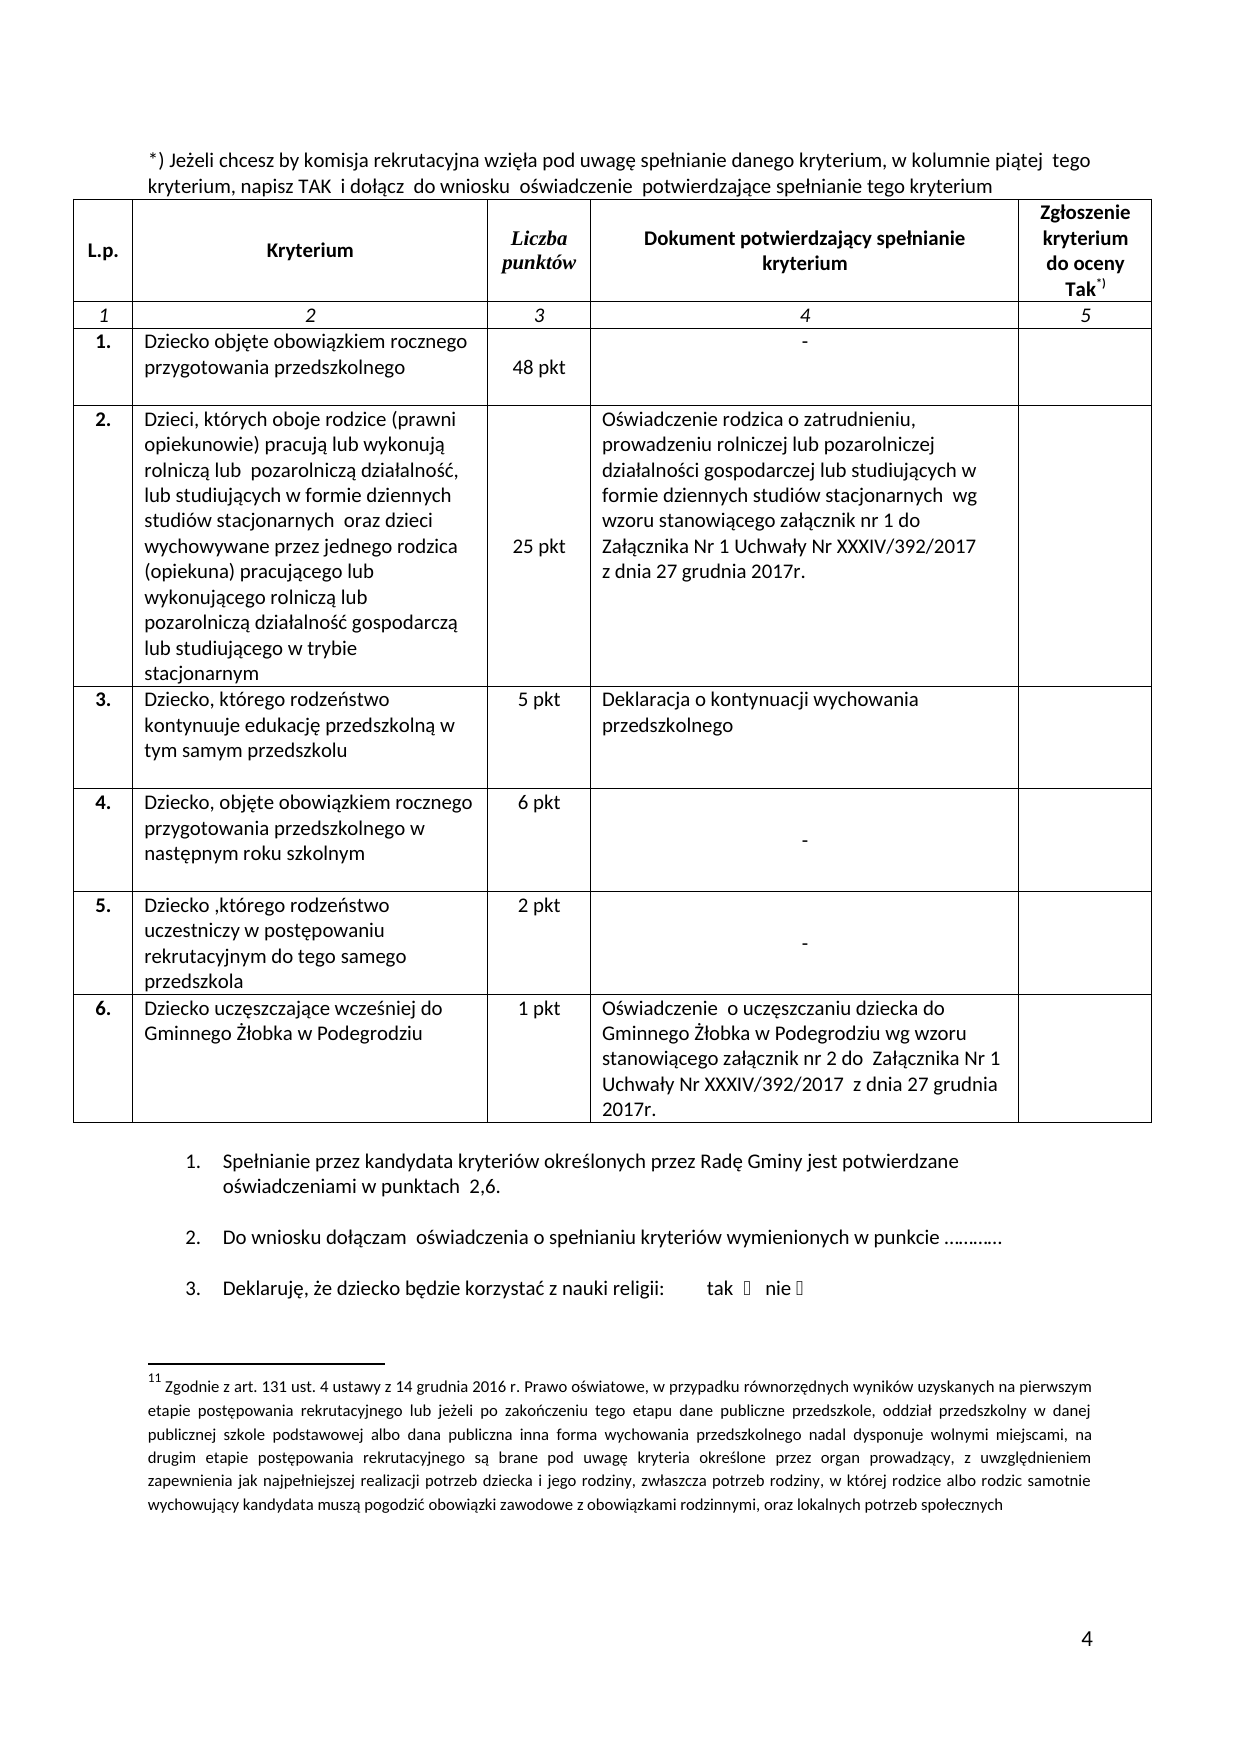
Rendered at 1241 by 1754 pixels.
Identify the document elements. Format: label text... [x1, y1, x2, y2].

table_cell Deklaracja o kontynuacji wychowania przedszkolnego [591, 687, 1018, 788]
table_cell 4 [591, 302, 1018, 328]
table_header Kryterium [133, 200, 487, 301]
table_header Liczba punktów [488, 200, 590, 301]
table_cell Dzieci, których oboje rodzice (prawni opiekunowie) pracują lub wykonują rolniczą lub pozarolniczą działalność, lub studiujących w formie dziennych studiów stacjonarnych oraz dzieci wychowywane przez jednego rodzica (opiekuna) pracującego lub wykonującego rolniczą lub pozarolniczą działalność gospodarczą lub studiującego w trybie stacjonarnym [133, 406, 487, 686]
list Do wniosku dołączam oświadczenia o spełnianiu kryteriów wymienionych w punkcie ………… [185, 1224, 1093, 1250]
table_cell [1019, 406, 1151, 686]
list Spełnianie przez kandydata kryteriów określonych przez Radę Gminy jest potwierdzane oświadczeniami w punktach 2,6. [185, 1148, 1093, 1199]
table_cell 3 [488, 302, 590, 328]
table_cell 3. [74, 687, 132, 788]
table_cell Dziecko, objęte obowiązkiem rocznego przygotowania przedszkolnego w następnym roku szkolnym [133, 789, 487, 891]
table_cell 48 pkt [488, 329, 590, 405]
table_cell Oświadczenie o uczęszczaniu dziecka do Gminnego Żłobka w Podegrodziu wg wzoru stanowiącego załącznik nr 2 do Załącznika Nr 1 Uchwały Nr XXXIV/392/2017 z dnia 27 grudnia 2017r. [591, 995, 1018, 1122]
table_cell 5. [74, 892, 132, 994]
table_cell [1019, 687, 1151, 788]
table_cell Dziecko objęte obowiązkiem rocznego przygotowania przedszkolnego [133, 329, 487, 405]
table_cell [1019, 789, 1151, 891]
table_cell 5 pkt [488, 687, 590, 788]
text *) Jeżeli chcesz by komisja rekrutacyjna wzięła pod uwagę spełnianie danego kryterium, w kolumnie piątej tego kryterium, napisz TAK i dołącz do wniosku oświadczenie potwierdzające spełnianie tego kryterium [148, 148, 1093, 198]
table_cell 6 pkt [488, 789, 590, 891]
table_cell - [591, 892, 1018, 994]
table_cell Dziecko ,którego rodzeństwo uczestniczy w postępowaniu rekrutacyjnym do tego samego przedszkola [133, 892, 487, 994]
table_cell - [591, 789, 1018, 891]
table_cell 2 pkt [488, 892, 590, 994]
table_cell 1 [74, 302, 132, 328]
table_cell 1. [74, 329, 132, 405]
table_cell 5 [1019, 302, 1151, 328]
table_header Zgłoszenie kryterium do oceny Tak*) [1019, 200, 1151, 301]
list Deklaruję, że dziecko będzie korzystać z nauki religii: tak nie [185, 1275, 1093, 1301]
table_cell [1019, 329, 1151, 405]
table_cell [1019, 892, 1151, 994]
table_cell 25 pkt [488, 406, 590, 686]
table_cell 2. [74, 406, 132, 686]
table_cell 6. [74, 995, 132, 1122]
table_header L.p. [74, 200, 132, 301]
table_cell 1 pkt [488, 995, 590, 1122]
table_cell - [591, 329, 1018, 405]
table_cell Dziecko, którego rodzeństwo kontynuuje edukację przedszkolną w tym samym przedszkolu [133, 687, 487, 788]
table_cell Oświadczenie rodzica o zatrudnieniu, prowadzeniu rolniczej lub pozarolniczej działalności gospodarczej lub studiujących w formie dziennych studiów stacjonarnych wg wzoru stanowiącego załącznik nr 1 do Załącznika Nr 1 Uchwały Nr XXXIV/392/2017 z dnia 27 grudnia 2017r. [591, 406, 1018, 686]
table_header Dokument potwierdzający spełnianie kryterium [591, 200, 1018, 301]
table_cell Dziecko uczęszczające wcześniej do Gminnego Żłobka w Podegrodziu [133, 995, 487, 1122]
table_cell 4. [74, 789, 132, 891]
table_cell [1019, 995, 1151, 1122]
table_cell 2 [133, 302, 487, 328]
